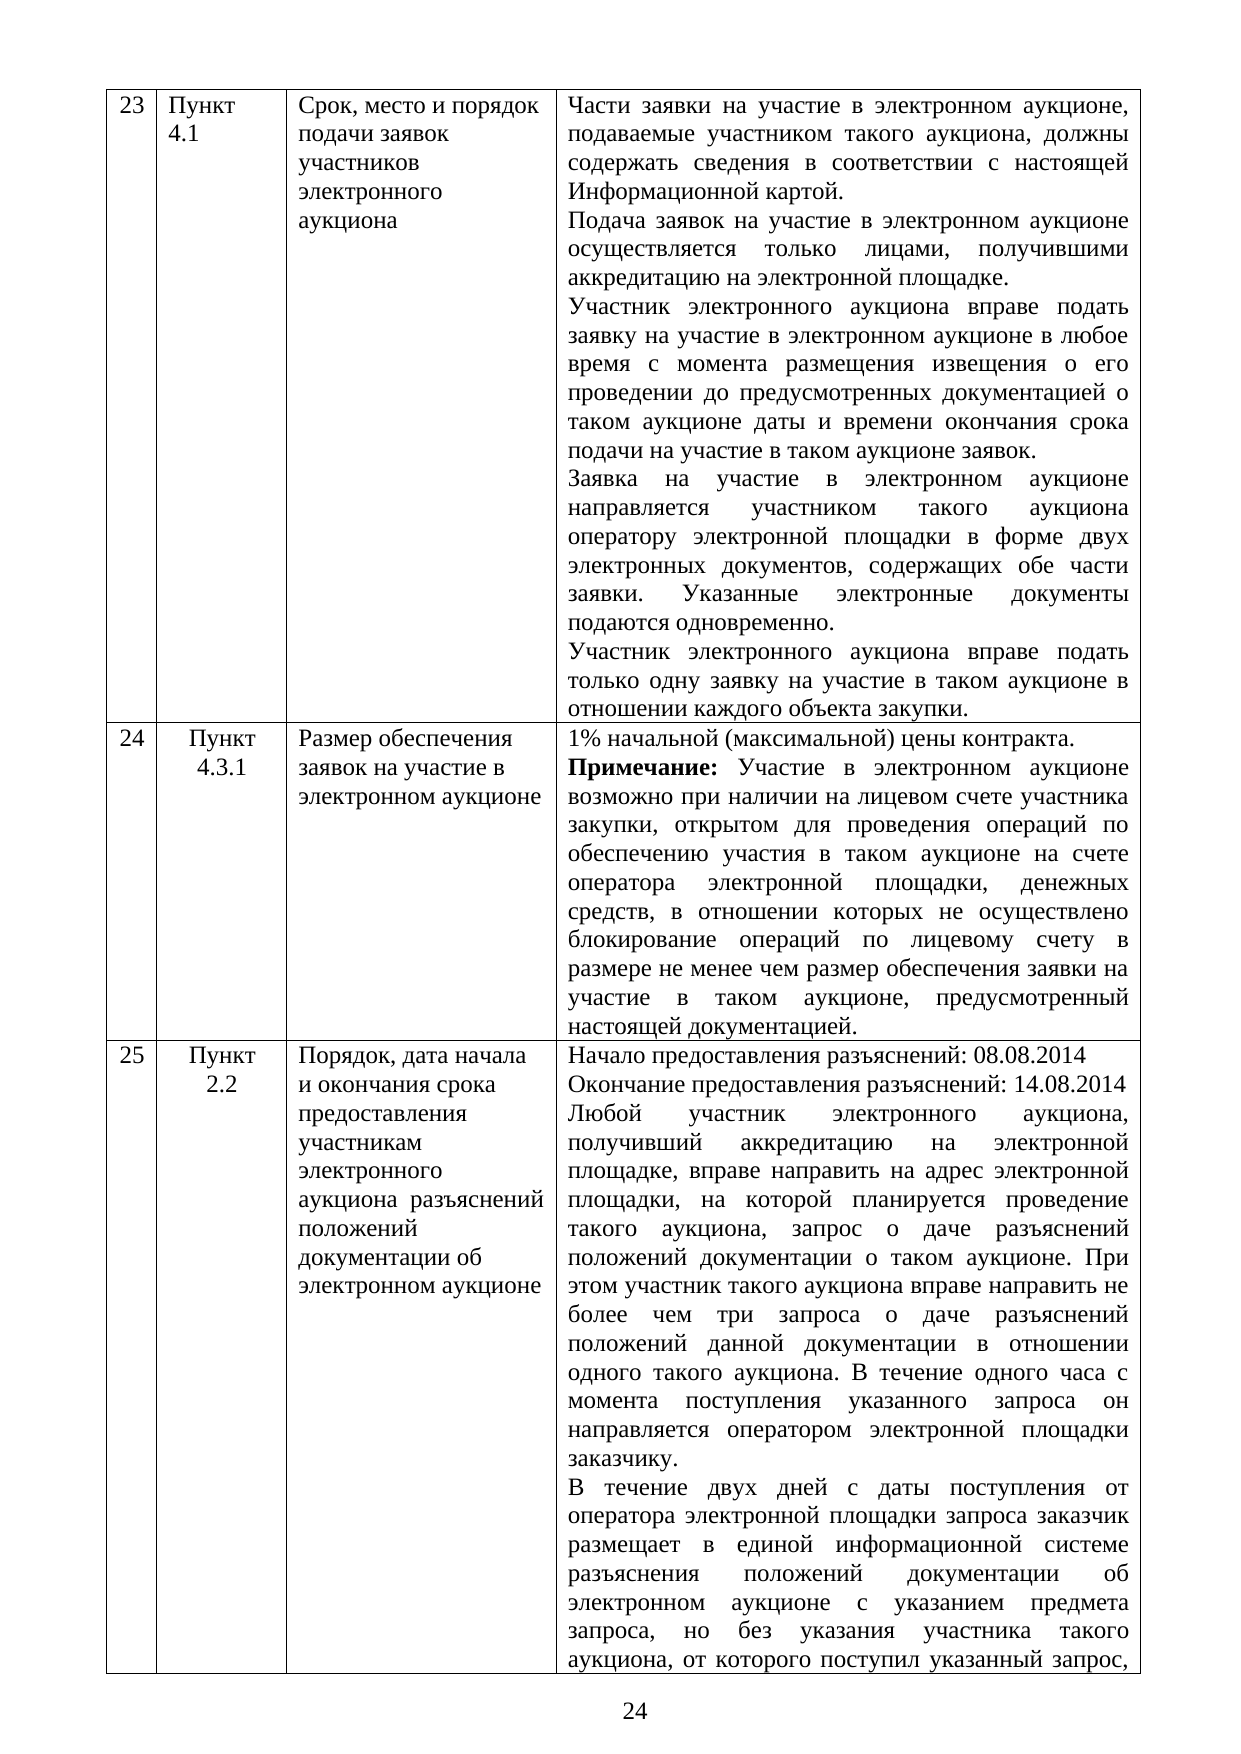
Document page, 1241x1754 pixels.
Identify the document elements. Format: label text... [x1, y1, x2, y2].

table_cell Части заявки на участие в электронном аукционе, подаваемые участником такого аукциона, должны содержать сведения в соответствии с настоящей Информационной картой. Подача заявок на участие в электронном аукционе осуществляется только лицами, получившими аккредитацию на электронной площадке. Участник электронного аукциона вправе подать заявку на участие в электронном аукционе в любое время с момента размещения извещения о его проведении до предусмотренных документацией о таком аукционе даты и времени окончания срока подачи на участие в таком аукционе заявок. Заявка на участие в электронном аукционе направляется участником такого аукциона оператору электронной площадки в форме двух электронных документов, содержащих обе части заявки. Указанные электронные документы подаются одновременно. Участник электронного аукциона вправе подать только одну заявку на участие в таком аукционе в отношении каждого объекта закупки. [557, 90, 1140, 722]
table_cell Срок, место и порядок подачи заявок участников электронного аукциона [287, 90, 556, 722]
table_cell 1% начальной (максимальной) цены контракта. Примечание: Участие в электронном аукционе возможно при наличии на лицевом счете участника закупки, открытом для проведения операций по обеспечению участия в таком аукционе на счете оператора электронной площадки, денежных средств, в отношении которых не осуществлено блокирование операций по лицевому счету в размере не менее чем размер обеспечения заявки на участие в таком аукционе, предусмотренный настоящей документацией. [557, 723, 1140, 1039]
table_cell 25 [107, 1041, 156, 1673]
table_cell Пункт 2.2 [157, 1041, 286, 1673]
table_cell Пункт 4.1 [157, 90, 286, 722]
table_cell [287, 1041, 556, 1673]
table_cell Пункт 4.3.1 [157, 723, 286, 1039]
table_cell 23 [107, 90, 156, 722]
table_cell Размер обеспечения заявок на участие в электронном аукционе [287, 723, 556, 1039]
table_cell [557, 1041, 1140, 1673]
table_cell 24 [107, 723, 156, 1039]
